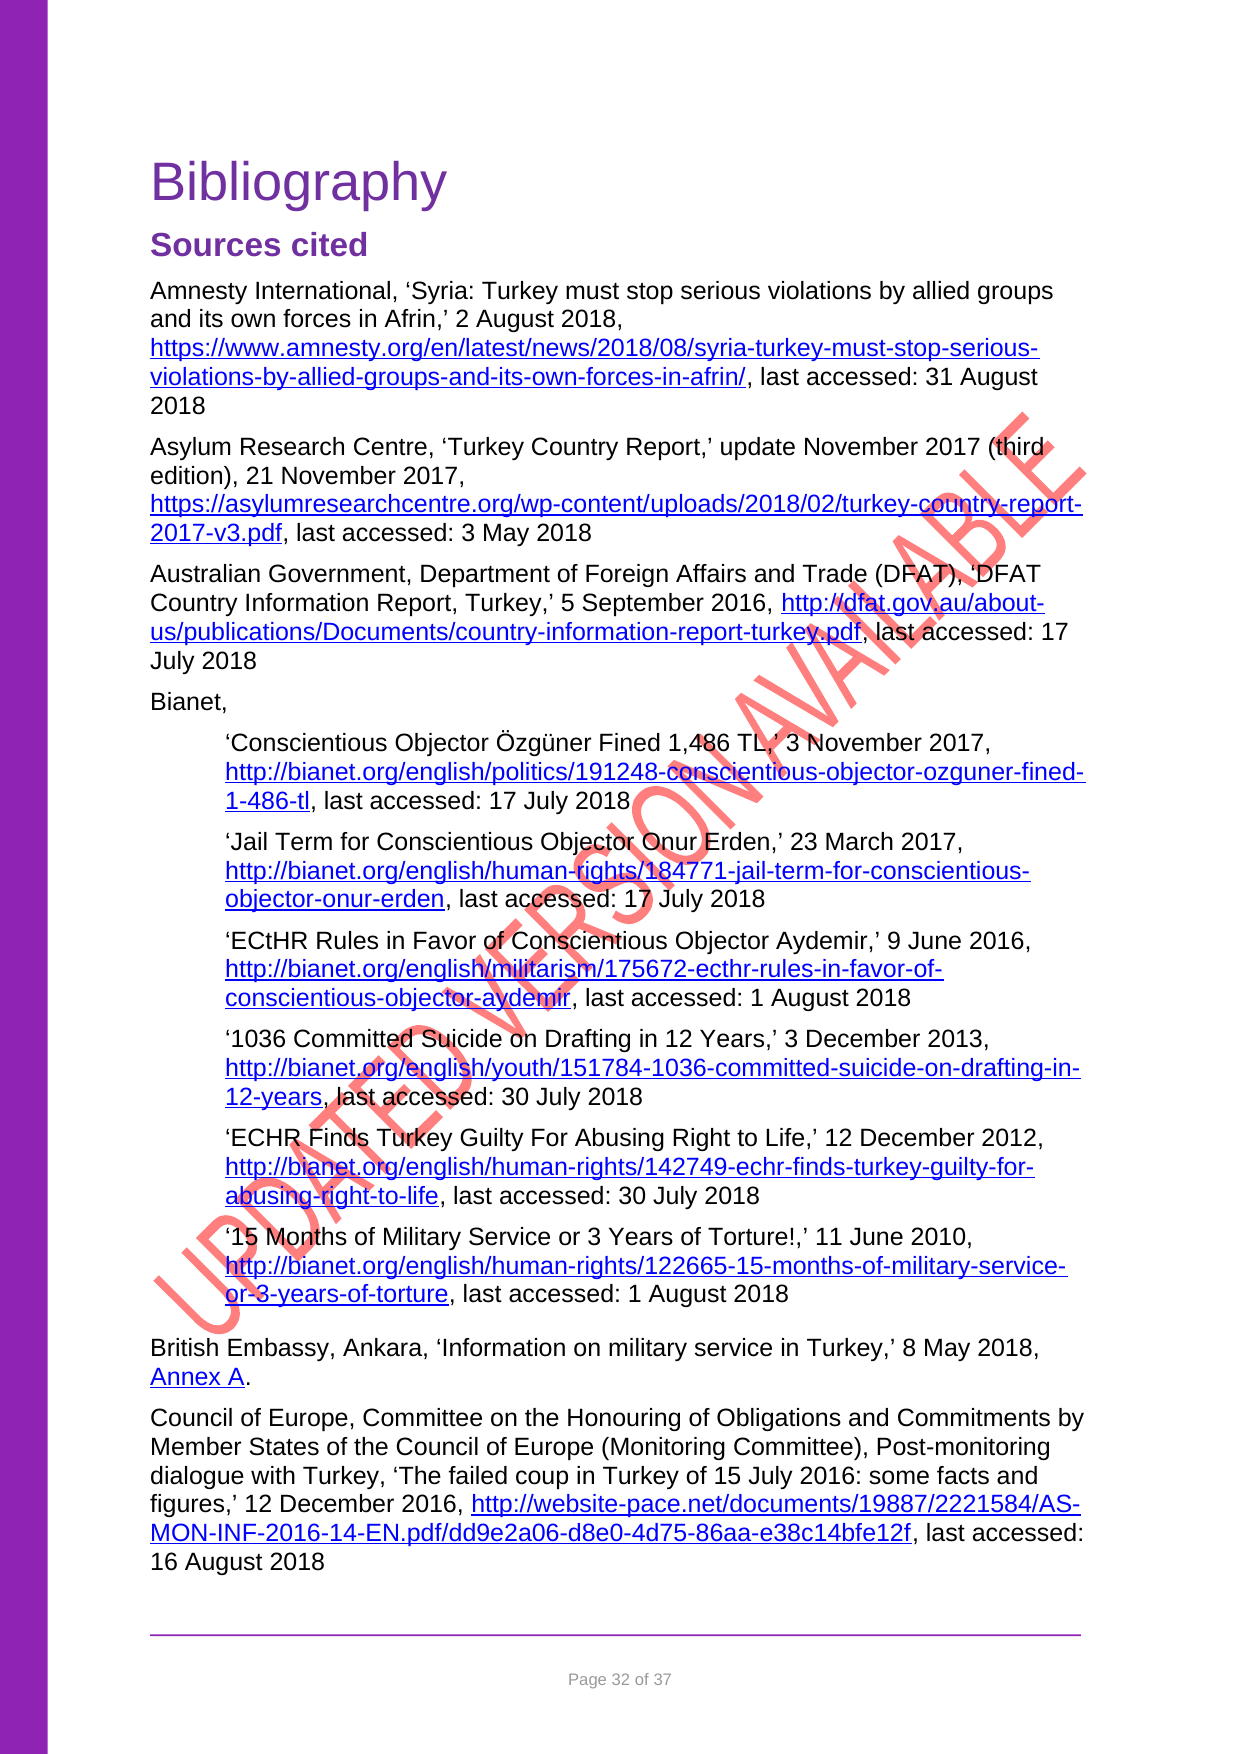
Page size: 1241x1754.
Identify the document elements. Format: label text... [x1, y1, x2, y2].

text Asylum Research Centre, ‘Turkey Country Report,’ update November 2017 (third edition), 21 November 2017, https://asylumresearchcentre.org/wp-content/‌uploads/2018/02/turkey-country-report-2017-v3.pdf, last accessed: 3 May 2018 [150, 432, 1090, 547]
text Council of Europe, Committee on the Honouring of Obligations and Commitments by Member States of the Council of Europe (Monitoring Committee), Post-monitoring dialogue with Turkey, ‘The failed coup in Turkey of 15 July 2016: some facts and figures,’ 12 December 2016, http://website-pace.net/documents/19887/2221584/AS-MON-INF-2016-14-EN.pdf/dd9e2a06-d8e0-4d75-86aa-e38c14bfe12f, last accessed: 16 August 2018 [150, 1403, 1090, 1576]
text Bianet, [150, 687, 1090, 716]
text ‘15 Months of Military Service or 3 Years of Torture!,’ 11 June 2010, http://bianet.org/english/human-rights/122665-15-months-of-military-service-or-3-years-of-torture, last accessed: 1 August 2018 [225, 1222, 1090, 1308]
text Amnesty International, ‘Syria: Turkey must stop serious violations by allied groups and its own forces in Afrin,’ 2 August 2018, https://www.amnesty.org/en/latest/news/2018/08/syria-turkey-must-stop-serious-violations-by-allied-groups-and-its-own-forces-in-afrin/, last accessed: 31 August 2018 [150, 276, 1090, 419]
text Australian Government, Department of Foreign Affairs and Trade (DFAT), ‘DFAT Country Information Report, Turkey,’ 5 September 2016, http://dfat.gov.au/about-us/publications/Documents/country-information-report-turkey.pdf, last accessed: 17 July 2018 [150, 559, 1090, 674]
text ‘ECHR Finds Turkey Guilty For Abusing Right to Life,’ 12 December 2012, http://bianet.org/english/human-rights/142749-echr-finds-turkey-guilty-for-abusing-right-to-life, last accessed: 30 July 2018 [225, 1123, 1090, 1209]
text ‘1036 Committed Suicide on Drafting in 12 Years,’ 3 December 2013, http://bianet.org/english/youth/151784-1036-committed-suicide-on-drafting-in-12-years, last accessed: 30 July 2018 [225, 1024, 1090, 1111]
subtitle Sources cited [150, 225, 1090, 263]
subtitle Bibliography [150, 150, 1090, 212]
text British Embassy, Ankara, ‘Information on military service in Turkey,’ 8 May 2018, Annex A. [150, 1333, 1090, 1391]
text ‘ECtHR Rules in Favor of Conscientious Objector Aydemir,’ 9 June 2016, http://bianet.org/english/militarism/175672-ecthr-rules-in-favor-of-conscientious-objector-aydemir, last accessed: 1 August 2018 [225, 926, 1090, 1012]
text ‘Jail Term for Conscientious Objector Onur Erden,’ 23 March 2017, http://bianet.org/english/human-rights/184771-jail-term-for-conscientious-objector-onur-erden, last accessed: 17 July 2018 [225, 827, 1090, 913]
text ‘Conscientious Objector Özgüner Fined 1,486 TL,’ 3 November 2017, http://bianet.org/english/politics/191248-conscientious-objector-ozguner-fined-1-486-tl, last accessed: 17 July 2018 [225, 728, 1090, 814]
